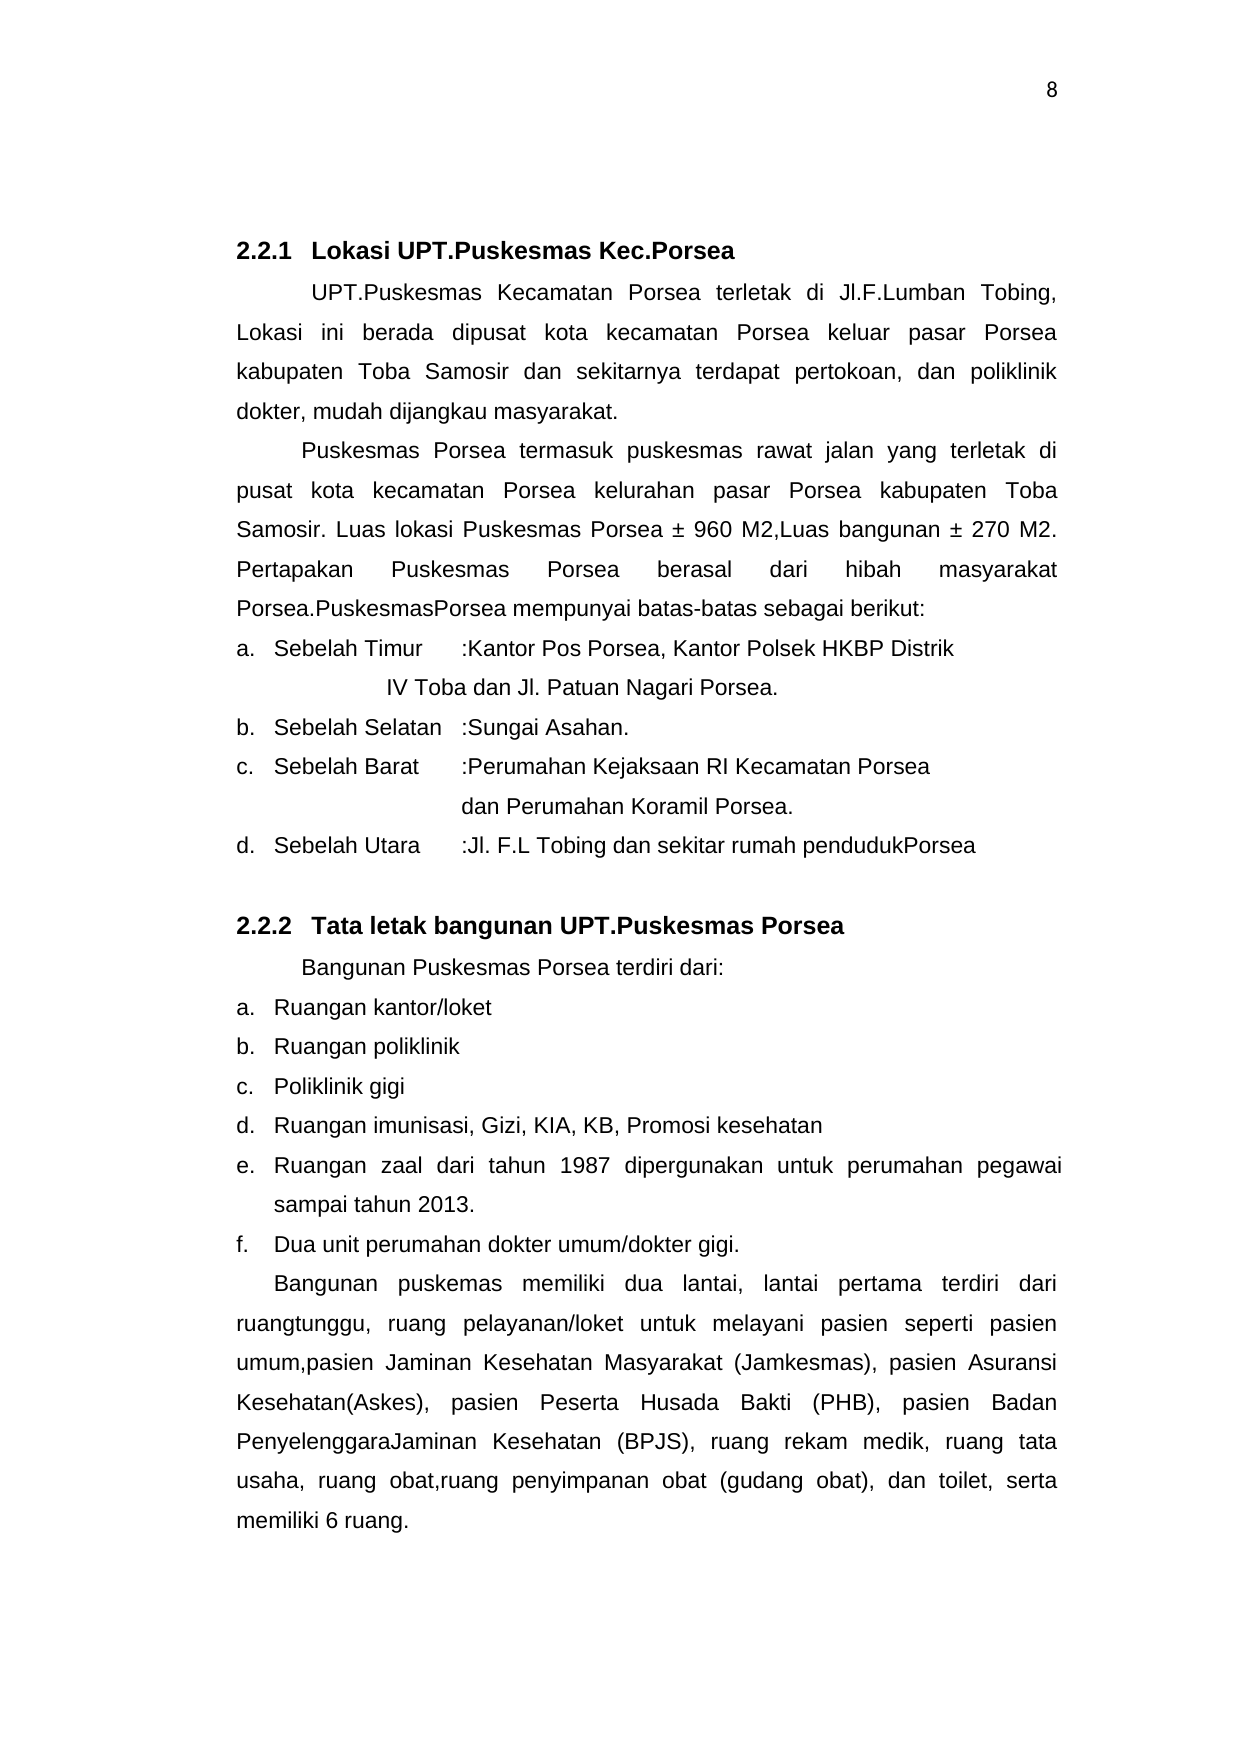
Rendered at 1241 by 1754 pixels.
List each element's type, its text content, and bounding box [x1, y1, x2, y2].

list Sebelah Utara :Jl. F.L Tobing dan sekitar rumah pendudukPorsea [236, 832, 1063, 858]
list Poliklinik gigi [236, 1073, 1063, 1099]
list Ruangan kantor/loket [236, 994, 1063, 1020]
text 2.2.1 Lokasi UPT.Puskesmas Kec.Porsea [236, 236, 1058, 265]
list Sebelah Timur :Kantor Pos Porsea, Kantor Polsek HKBP Distrik [236, 635, 1063, 661]
text Bangunan Puskesmas Porsea terdiri dari: [236, 954, 1058, 981]
list Dua unit perumahan dokter umum/dokter gigi. [236, 1231, 1063, 1257]
list Sebelah Barat :Perumahan Kejaksaan RI Kecamatan Porsea [236, 753, 1063, 779]
list Ruangan zaal dari tahun 1987 dipergunakan untuk perumahan pegawai sampai tahun 2013. [236, 1152, 1063, 1217]
text Puskesmas Porsea termasuk puskesmas rawat jalan yang terletak di pusat kota kecamatan Porsea kelurahan pasar Porsea kabupaten Toba Samosir. Luas lokasi Puskesmas Porsea ± 960 M2,Luas bangunan ± 270 M2. Pertapakan Puskesmas Porsea berasal dari hibah masyarakat Porsea.PuskesmasPorsea mempunyai batas-batas sebagai berikut: [236, 437, 1058, 622]
text IV Toba dan Jl. Patuan Nagari Porsea. [236, 674, 1058, 701]
text 2.2.2 Tata letak bangunan UPT.Puskesmas Porsea [236, 911, 1058, 940]
list Ruangan imunisasi, Gizi, KIA, KB, Promosi kesehatan [236, 1112, 1063, 1138]
list Sebelah Selatan :Sungai Asahan. [236, 714, 1063, 740]
list Ruangan poliklinik [236, 1033, 1063, 1059]
text UPT.Puskesmas Kecamatan Porsea terletak di Jl.F.Lumban Tobing, Lokasi ini berada dipusat kota kecamatan Porsea keluar pasar Porsea kabupaten Toba Samosir dan sekitarnya terdapat pertokoan, dan poliklinik dokter, mudah dijangkau masyarakat. [236, 279, 1058, 424]
text dan Perumahan Koramil Porsea. [386, 793, 1058, 819]
text Bangunan puskemas memiliki dua lantai, lantai pertama terdiri dari ruangtunggu, ruang pelayanan/loket untuk melayani pasien seperti pasien umum,pasien Jaminan Kesehatan Masyarakat (Jamkesmas), pasien Asuransi Kesehatan(Askes), pasien Peserta Husada Bakti (PHB), pasien Badan PenyelenggaraJaminan Kesehatan (BPJS), ruang rekam medik, ruang tata usaha, ruang obat,ruang penyimpanan obat (gudang obat), dan toilet, serta memiliki 6 ruang. [236, 1270, 1058, 1533]
